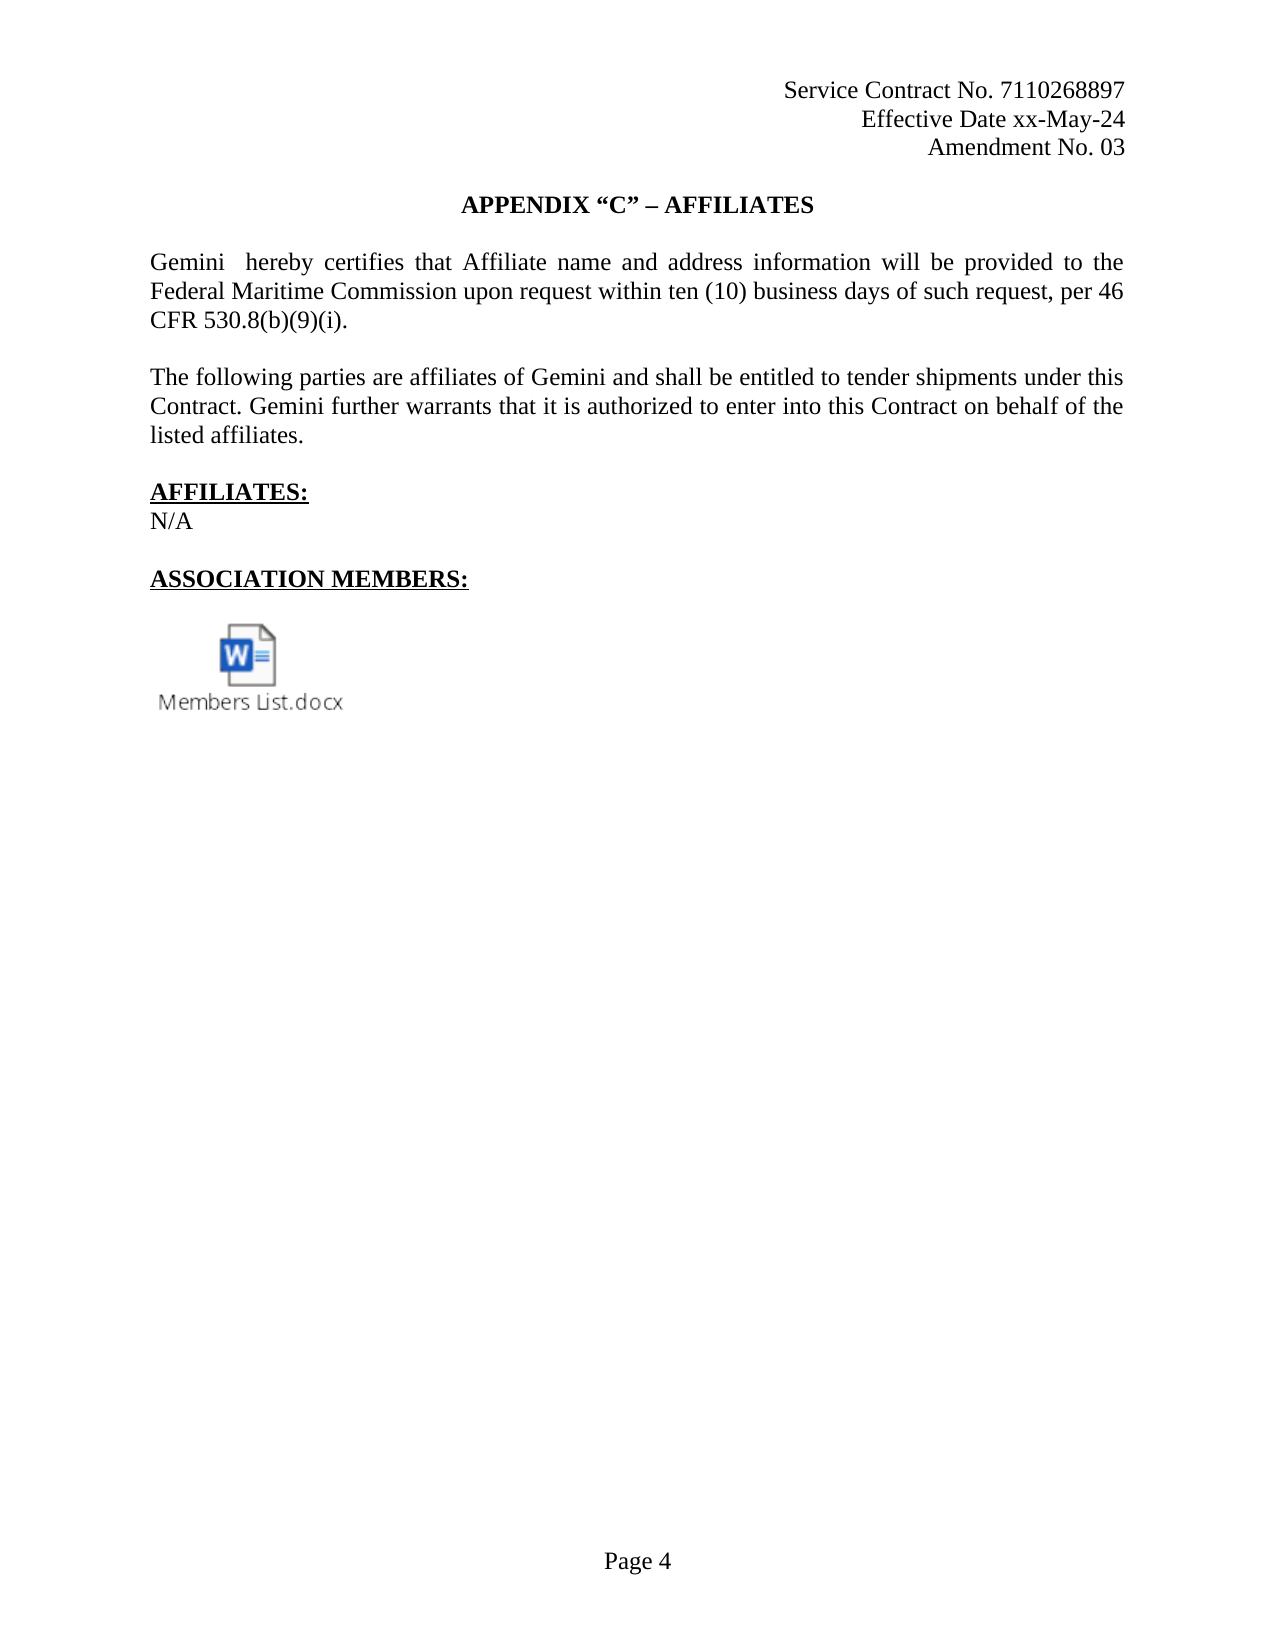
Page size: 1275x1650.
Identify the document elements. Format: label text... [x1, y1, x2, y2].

text N/A [150, 506, 1125, 535]
text APPENDIX “C” – AFFILIATES [150, 190, 1125, 219]
text AFFILIATES: [150, 449, 1125, 506]
text Gemini hereby certifies that Affiliate name and address information will be provided to the Federal Maritime Commission upon request within ten (10) business days of such request, per 46 CFR 530.8(b)(9)(i). [150, 247, 1125, 334]
text ASSOCIATION MEMBERS: [150, 564, 1125, 592]
text The following parties are affiliates of Gemini and shall be entitled to tender shipments under this Contract. Gemini further warrants that it is authorized to enter into this Contract on behalf of the listed affiliates. [150, 362, 1125, 449]
